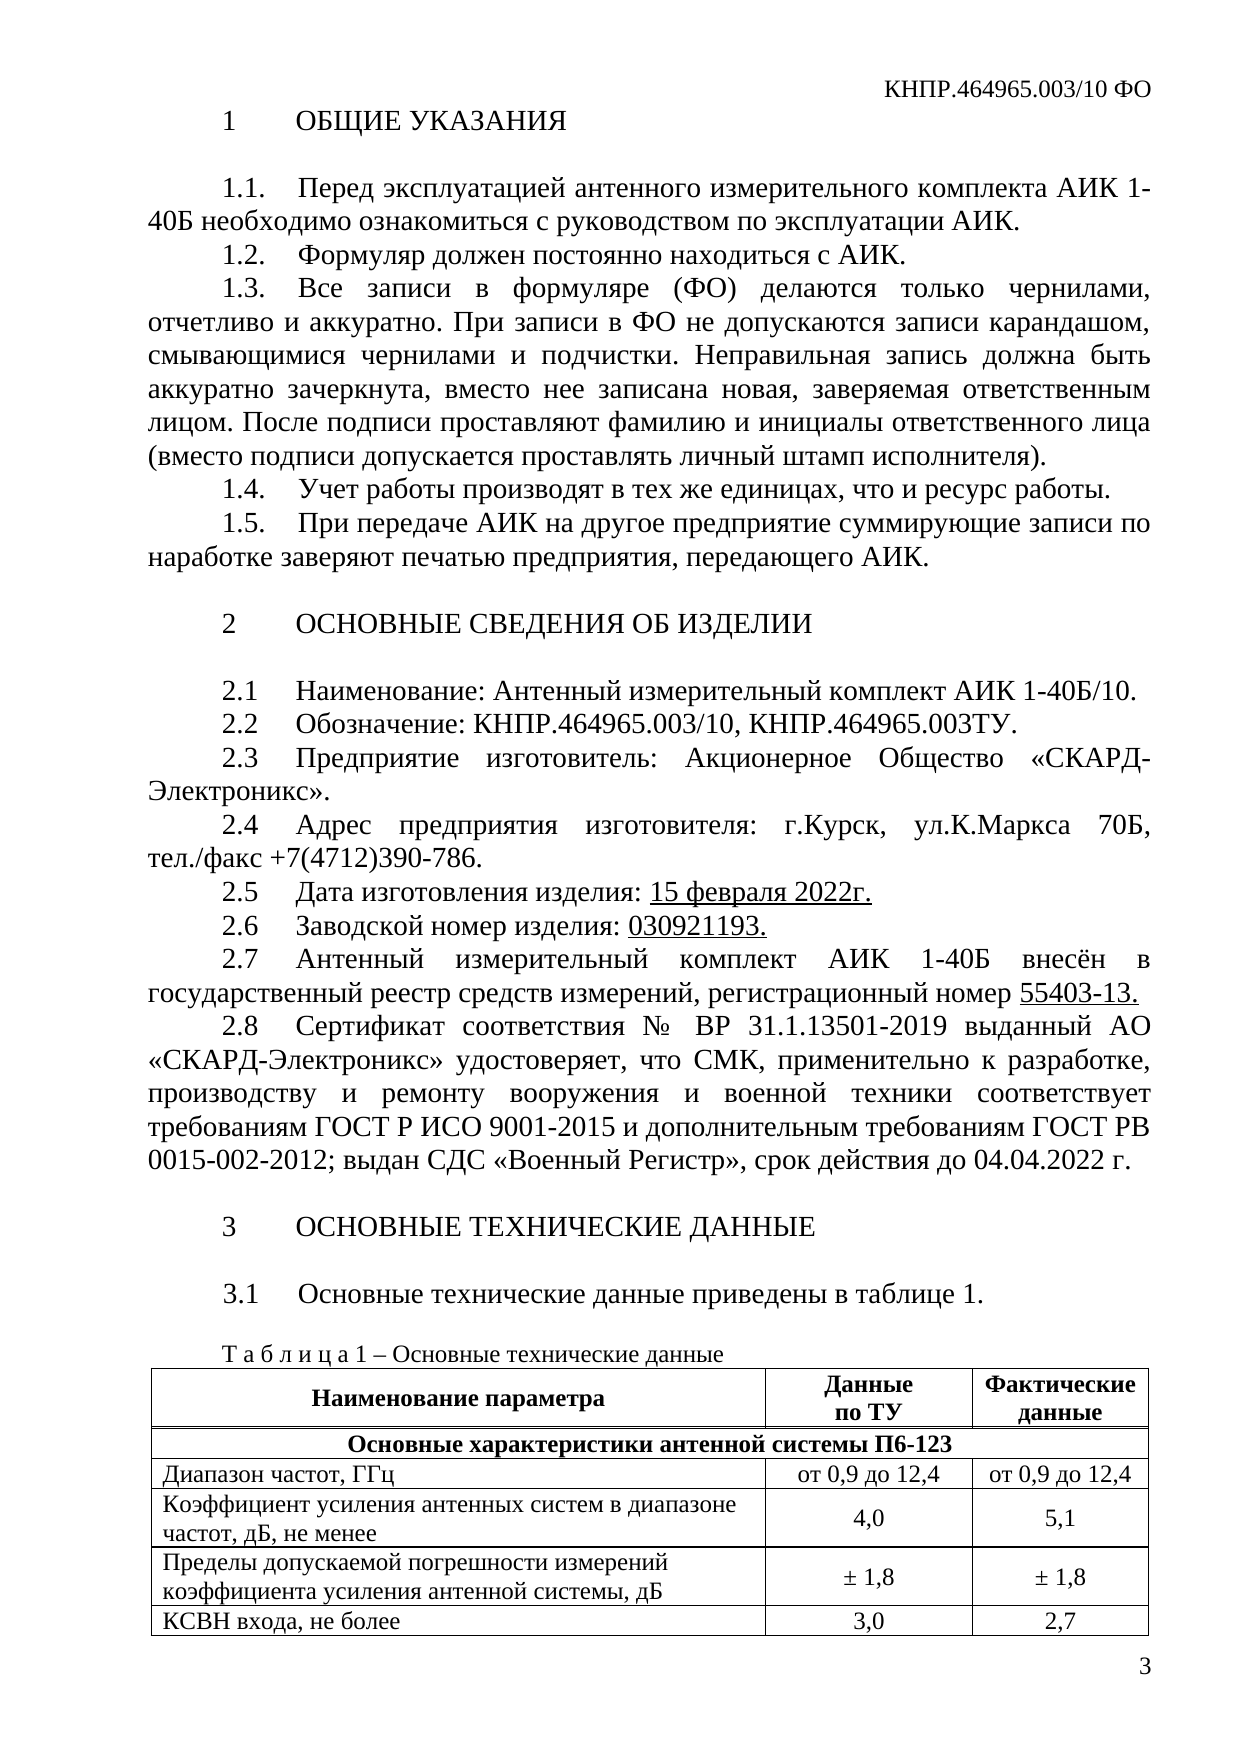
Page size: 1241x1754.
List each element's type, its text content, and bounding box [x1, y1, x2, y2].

list Формуляр должен постоянно находиться с АИК. [148, 237, 1152, 270]
table_cell от 0,9 до 12,4 [973, 1459, 1148, 1488]
list Заводской номер изделия: 030921193. [148, 908, 1152, 941]
text Т а б л и ц а 1 – Основные технические данные [148, 1339, 1152, 1368]
list Все записи в формуляре (ФО) делаются только чернилами, отчетливо и аккуратно. При записи в ФО не допускаются записи карандашом, смывающимися чернилами и подчистки. Неправильная запись должна быть аккуратно зачеркнута, вместо нее записана новая, заверяемая ответственным лицом. После подписи проставляют фамилию и инициалы ответственного лица (вместо подписи допускается проставлять личный штамп исполнителя). [148, 270, 1152, 472]
list Обозначение: КНПР.464965.003/10, КНПР.464965.003ТУ. [148, 706, 1152, 740]
list При передаче АИК на другое предприятие суммирующие записи по наработке заверяют печатью предприятия, передающего АИК. [148, 505, 1152, 572]
table_header Наименование параметра [152, 1369, 765, 1426]
subtitle ОСНОВНЫЕ ТЕХНИЧЕСКИЕ ДАННЫЕ [148, 1209, 1152, 1243]
list Антенный измерительный комплект АИК 1-40Б внесён в государственный реестр средств измерений, регистрационный номер 55403-13. [148, 941, 1152, 1008]
table_cell Коэффициент усиления антенных систем в диапазоне частот, дБ, не менее [152, 1489, 765, 1546]
table_cell 3,0 [766, 1606, 972, 1635]
list Учет работы производят в тех же единицах, что и ресурс работы. [148, 472, 1152, 505]
table_cell ± 1,8 [973, 1548, 1148, 1605]
table_cell 5,1 [973, 1489, 1148, 1546]
list Основные технические данные приведены в таблице 1. [223, 1277, 1152, 1310]
table_cell КСВН входа, не более [152, 1606, 765, 1635]
table_cell Пределы допускаемой погрешности измерений коэффициента усиления антенной системы, дБ [152, 1548, 765, 1605]
table_cell Диапазон частот, ГГц [152, 1459, 765, 1488]
list Дата изготовления изделия: 15 февраля 2022г. [148, 874, 1152, 908]
list Сертификат соответствия № ВР 31.1.13501-2019 выданный АО «СКАРД-Электроникс» удостоверяет, что СМК, применительно к разработке, производству и ремонту вооружения и военной техники соответствует требованиям ГОСТ Р ИСО 9001-2015 и дополнительным требованиям ГОСТ РВ 0015-002-2012; выдан СДС «Военный Регистр», срок действия до 04.04.2022 г. [148, 1008, 1152, 1176]
list Адрес предприятия изготовителя: г.Курск, ул.К.Маркса 70Б, тел./факс +7(4712)390-786. [148, 807, 1152, 874]
subtitle ОСНОВНЫЕ СВЕДЕНИЯ ОБ ИЗДЕЛИИ [148, 606, 1152, 639]
subtitle ОБЩИЕ УКАЗАНИЯ [148, 103, 1152, 136]
table_cell 4,0 [766, 1489, 972, 1546]
table_cell ± 1,8 [766, 1548, 972, 1605]
table_cell Основные характеристики антенной системы П6-123 [152, 1429, 1148, 1458]
list Наименование: Антенный измерительный комплект АИК 1-40Б/10. [148, 673, 1152, 706]
table_cell 2,7 [973, 1606, 1148, 1635]
table_header Фактические данные [973, 1369, 1148, 1426]
table_cell от 0,9 до 12,4 [766, 1459, 972, 1488]
list Перед эксплуатацией антенного измерительного комплекта АИК 1-40Б необходимо ознакомиться с руководством по эксплуатации АИК. [148, 170, 1152, 237]
table_header Данные по ТУ [766, 1369, 972, 1426]
list Предприятие изготовитель: Акционерное Общество «СКАРД-Электроникс». [148, 740, 1152, 807]
